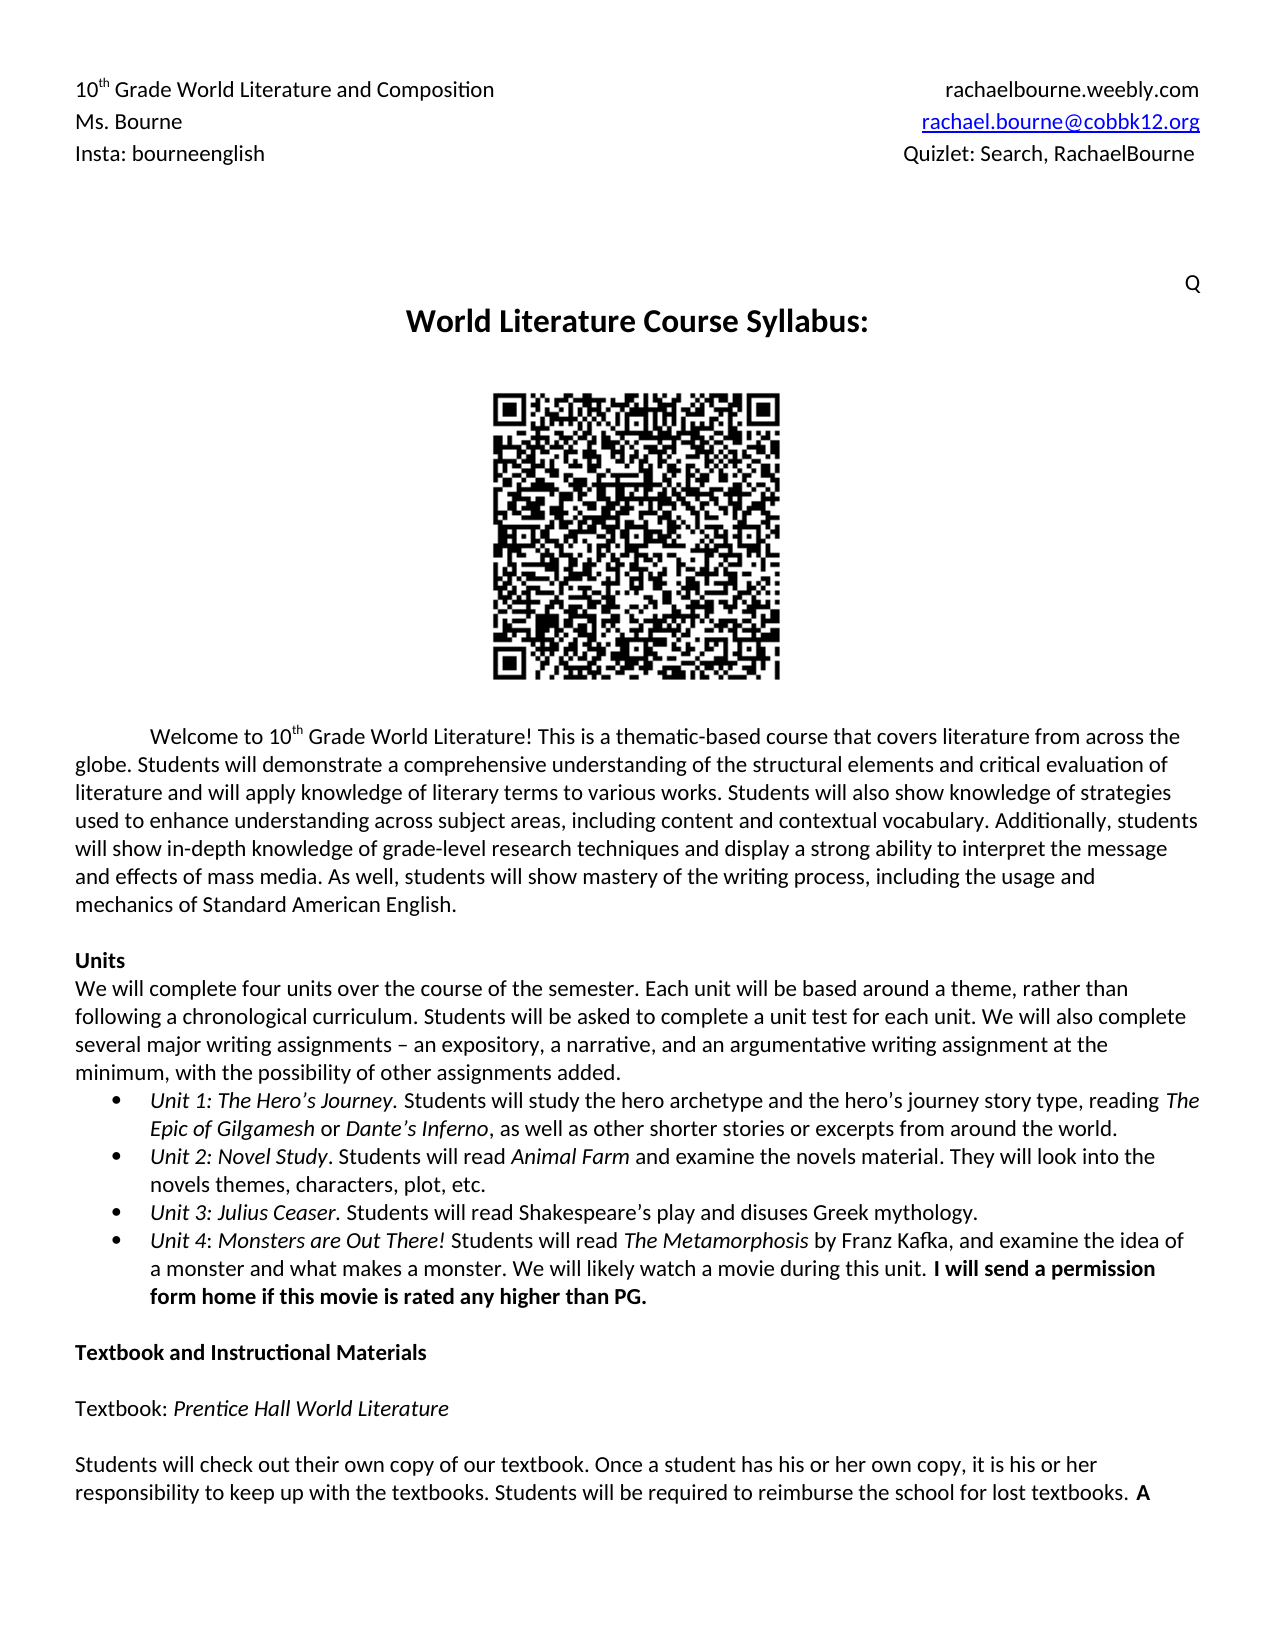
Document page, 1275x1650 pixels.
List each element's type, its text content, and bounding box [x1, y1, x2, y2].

list Unit 2: Novel Study. Students will read Animal Farm and examine the novels material. They will look into the novels themes, characters, plot, etc. [112, 1142, 1200, 1198]
list Unit 1: The Hero’s Journey. Students will study the hero archetype and the hero’s journey story type, reading The Epic of Gilgamesh or Dante’s Inferno, as well as other shorter stories or excerpts from around the world. [112, 1086, 1200, 1142]
list Unit 4: Monsters are Out There! Students will read The Metamorphosis by Franz Kafka, and examine the idea of a monster and what makes a monster. We will likely watch a movie during this unit. I will send a permission form home if this movie is rated any higher than PG. [112, 1226, 1200, 1310]
text Welcome to 10th Grade World Literature! This is a thematic-based course that covers literature from across the globe. Students will demonstrate a comprehensive understanding of the structural elements and critical evaluation of literature and will apply knowledge of literary terms to various works. Students will also show knowledge of strategies used to enhance understanding across subject areas, including content and contextual vocabulary. Additionally, students will show in-depth knowledge of grade-level research techniques and display a strong ability to interpret the message and effects of mass media. As well, students will show mastery of the writing process, including the usage and mechanics of Standard American English. [75, 722, 1200, 918]
text Units [75, 946, 1200, 974]
text Textbook: Prentice Hall World Literature [75, 1394, 1200, 1422]
text Textbook and Instructional Materials [75, 1338, 1200, 1366]
list Unit 3: Julius Ceaser. Students will read Shakespeare’s play and disuses Greek mythology. [112, 1198, 1200, 1226]
text World Literature Course Syllabus: [75, 300, 1200, 341]
text We will complete four units over the course of the semester. Each unit will be based around a theme, rather than following a chronological curriculum. Students will be asked to complete a unit test for each unit. We will also complete several major writing assignments – an expository, a narrative, and an argumentative writing assignment at the minimum, with the possibility of other assignments added. [75, 974, 1200, 1086]
picture [481, 381, 794, 694]
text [75, 1451, 1200, 1507]
